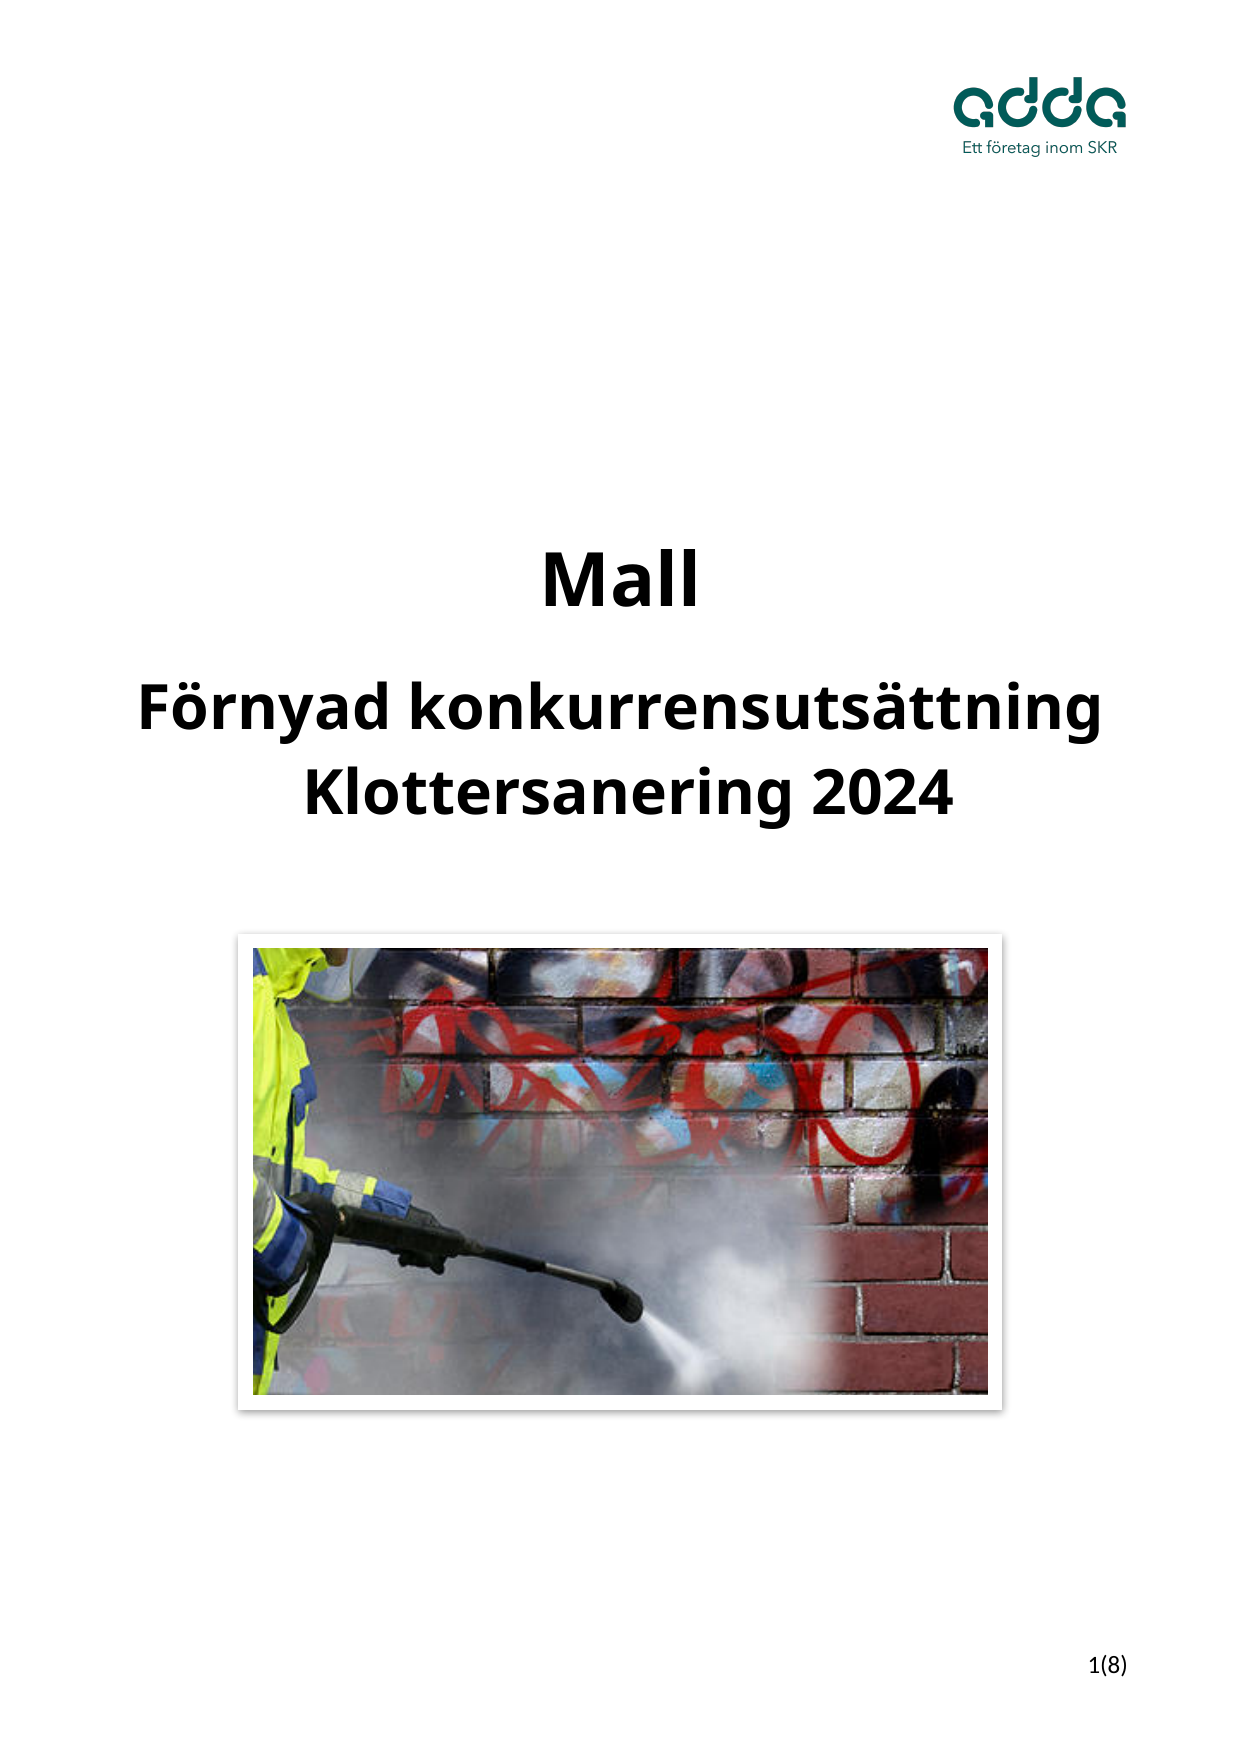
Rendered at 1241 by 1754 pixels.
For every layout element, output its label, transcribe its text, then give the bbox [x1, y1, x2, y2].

picture [253, 948, 988, 1395]
text Mall [112, 527, 1128, 629]
text Förnyad konkurrensutsättning [112, 663, 1128, 748]
text Klottersanering 2024 [112, 748, 1128, 833]
picture [952, 73, 1128, 158]
